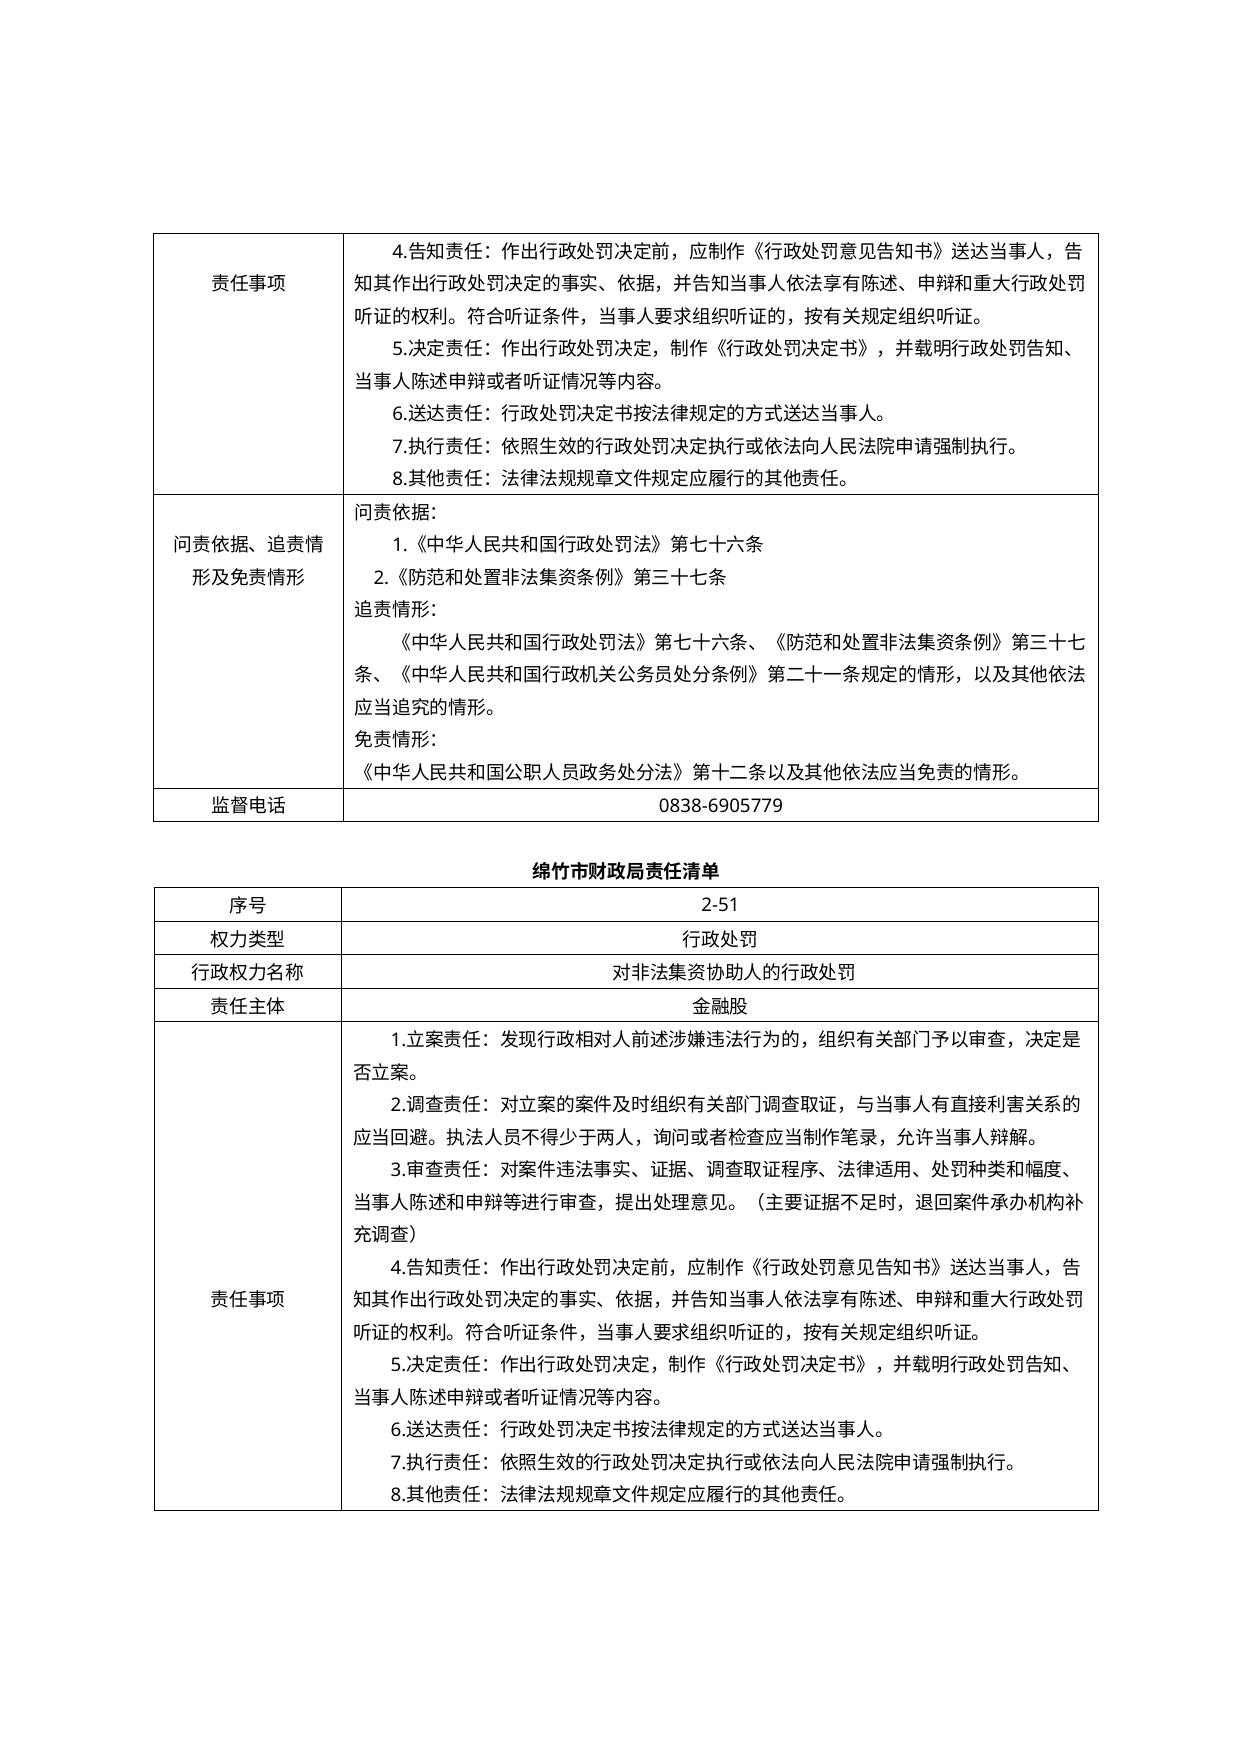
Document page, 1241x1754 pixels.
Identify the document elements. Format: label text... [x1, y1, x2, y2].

text 绵竹市财政局责任清单 [165, 854, 1087, 887]
table_cell 监督电话 [154, 789, 343, 821]
table_cell 问责依据、追责情形及免责情形 [154, 495, 343, 787]
table_cell 行政处罚 [342, 922, 1098, 954]
table_cell 责任事项 [155, 1022, 341, 1510]
table_cell 对非法集资协助人的行政处罚 [342, 955, 1098, 988]
table_cell 行政权力名称 [155, 955, 341, 988]
table_cell 责任事项 [154, 234, 343, 494]
table_header 2-51 [342, 888, 1098, 921]
table_header 序号 [155, 888, 341, 921]
table_cell 金融股 [342, 989, 1098, 1021]
table_cell 责任主体 [155, 989, 341, 1021]
table_cell 问责依据： 1.《中华人民共和国行政处罚法》第七十六条 2.《防范和处置非法集资条例》第三十七条 追责情形： 《中华人民共和国行政处罚法》第七十六条、《防范和处置非法集资条例》第三十七条、《中华人民共和国行政机关公务员处分条例》第二十一条规定的情形，以及其他依法应当追究的情形。 免责情形： 《中华人民共和国公职人员政务处分法》第十二条以及其他依法应当免责的情形。 [344, 495, 1098, 787]
table_cell 权力类型 [155, 922, 341, 954]
table_cell 0838-6905779 [344, 789, 1098, 821]
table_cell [344, 234, 1098, 494]
